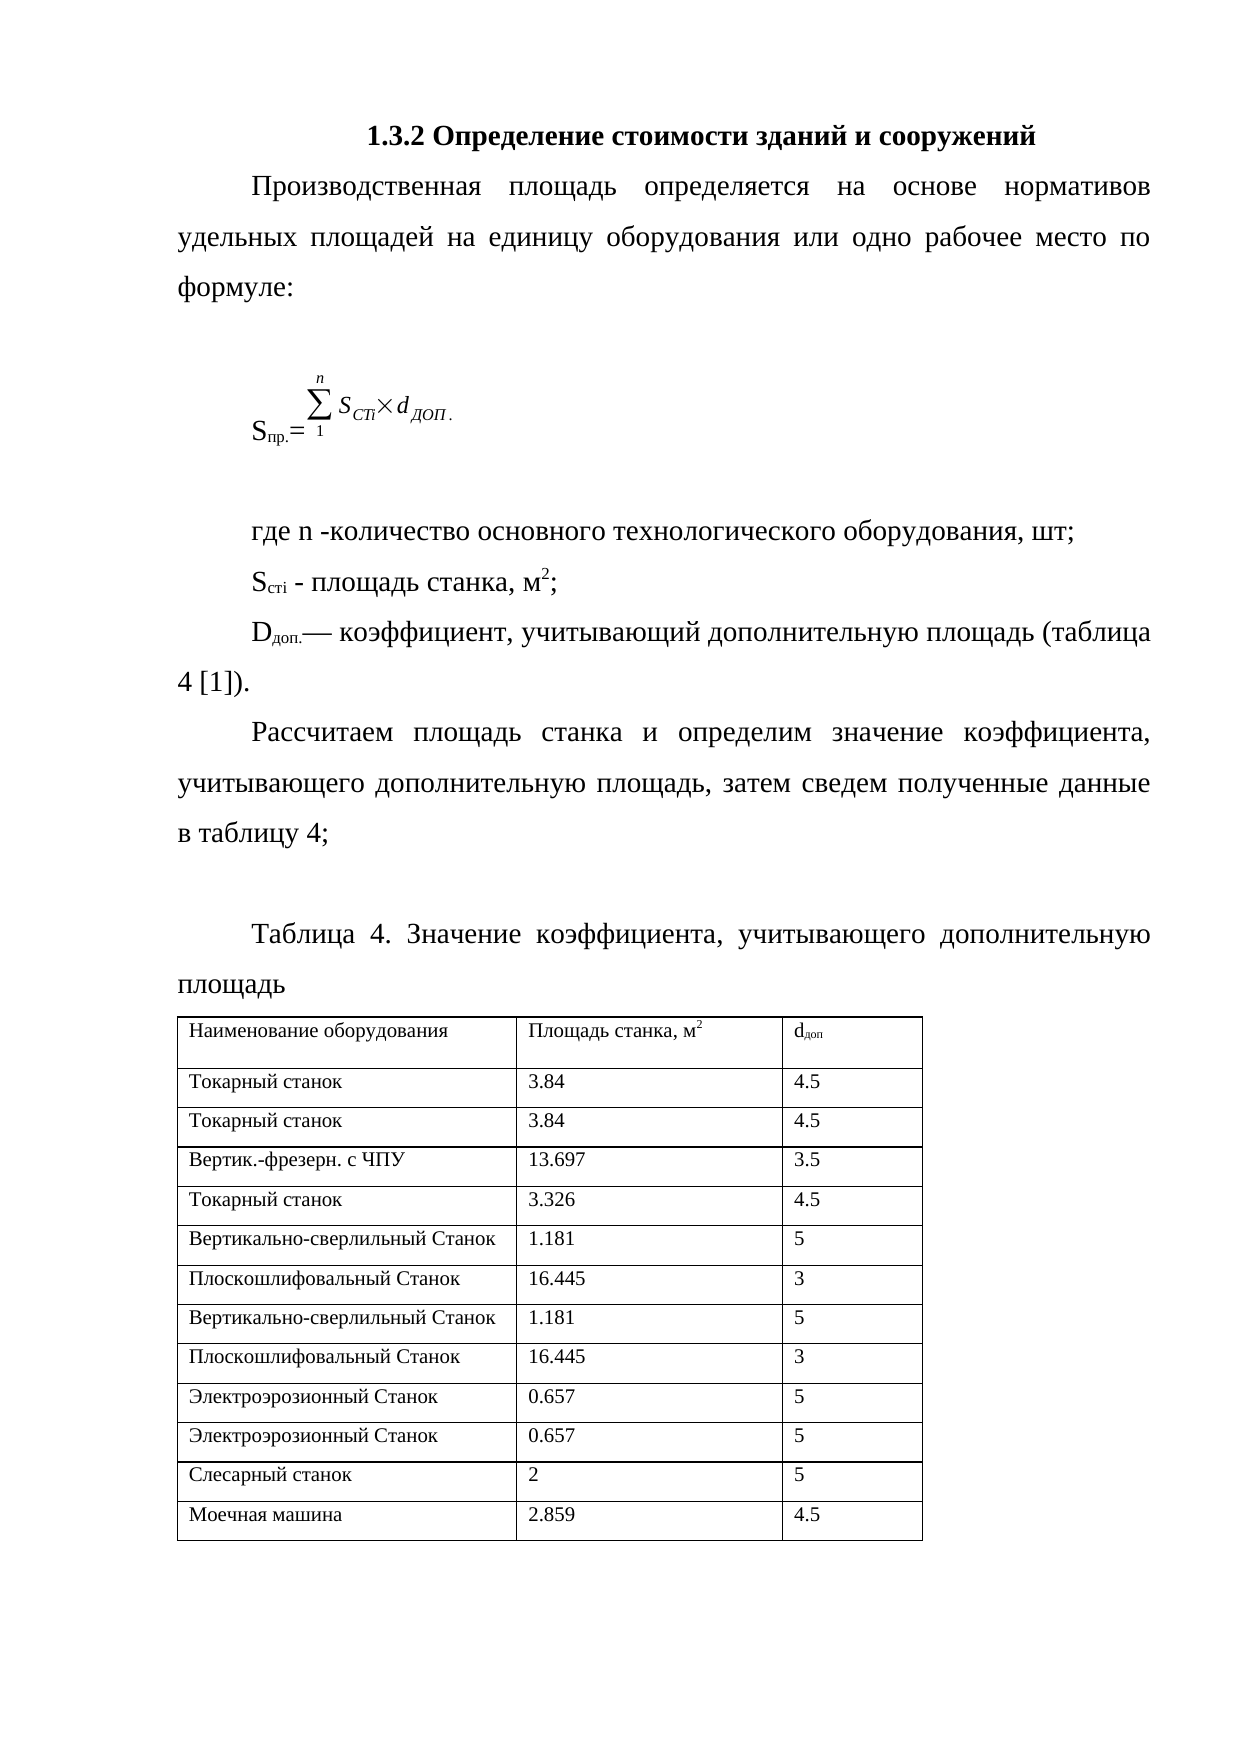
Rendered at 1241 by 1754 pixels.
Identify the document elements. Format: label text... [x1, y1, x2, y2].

table_cell 5 [783, 1384, 922, 1422]
table_cell 0.657 [517, 1423, 782, 1461]
table_cell Токарный станок [178, 1187, 516, 1225]
table_cell 5 [783, 1463, 922, 1501]
text Sпр.= [177, 370, 1152, 446]
table_cell 4.5 [783, 1187, 922, 1225]
table_cell 3.84 [517, 1108, 782, 1146]
table_cell 1.181 [517, 1305, 782, 1343]
table_cell Плоскошлифовальный Станок [178, 1266, 516, 1304]
table_cell Вертик.-фрезерн. с ЧПУ [178, 1148, 516, 1186]
text Рассчитаем площадь станка и определим значение коэффициента, учитывающего дополнительную площадь, затем сведем полученные данные в таблицу 4; [177, 714, 1152, 849]
table_header Площадь станка, м2 [517, 1018, 782, 1068]
table_cell 1.181 [517, 1226, 782, 1264]
table_cell 2 [517, 1463, 782, 1501]
table_cell 3.84 [517, 1069, 782, 1107]
table_cell 4.5 [783, 1069, 922, 1107]
table_cell Вертикально-сверлильный Станок [178, 1305, 516, 1343]
table_cell 16.445 [517, 1266, 782, 1304]
text Dдоп.― коэффициент, учитывающий дополнительную площадь (таблица 4 [1]). [177, 614, 1152, 698]
table_cell 5 [783, 1305, 922, 1343]
table_cell 4.5 [783, 1108, 922, 1146]
text Таблица 4. Значение коэффициента, учитывающего дополнительную площадь [177, 916, 1152, 1000]
table_cell 5 [783, 1226, 922, 1264]
table_cell 3 [783, 1344, 922, 1383]
table_cell 3 [783, 1266, 922, 1304]
table_header Наименование оборудования [178, 1018, 516, 1068]
text где n -количество основного технологического оборудования, шт; [177, 513, 1152, 547]
table_cell 2.859 [517, 1502, 782, 1540]
table_cell Плоскошлифовальный Станок [178, 1344, 516, 1383]
table_cell 5 [783, 1423, 922, 1461]
table_cell 16.445 [517, 1344, 782, 1383]
table_cell 3.326 [517, 1187, 782, 1225]
table_cell Электроэрозионный Станок [178, 1423, 516, 1461]
table_cell Слесарный станок [178, 1463, 516, 1501]
text Sстi - площадь станка, м2; [177, 564, 1152, 597]
table_cell 13.697 [517, 1148, 782, 1186]
table_cell 4.5 [783, 1502, 922, 1540]
table_cell 3.5 [783, 1148, 922, 1186]
table_cell Моечная машина [178, 1502, 516, 1540]
table_cell Вертикально-сверлильный Станок [178, 1226, 516, 1264]
table_cell 0.657 [517, 1384, 782, 1422]
table_cell Электроэрозионный Станок [178, 1384, 516, 1422]
text 1.3.2 Определение стоимости зданий и сооружений [177, 118, 1152, 152]
table_header dдоп [783, 1018, 922, 1068]
table_cell Токарный станок [178, 1108, 516, 1146]
table_cell Токарный станок [178, 1069, 516, 1107]
text Производственная площадь определяется на основе нормативов удельных площадей на единицу оборудования или одно рабочее место по формуле: [177, 168, 1152, 303]
